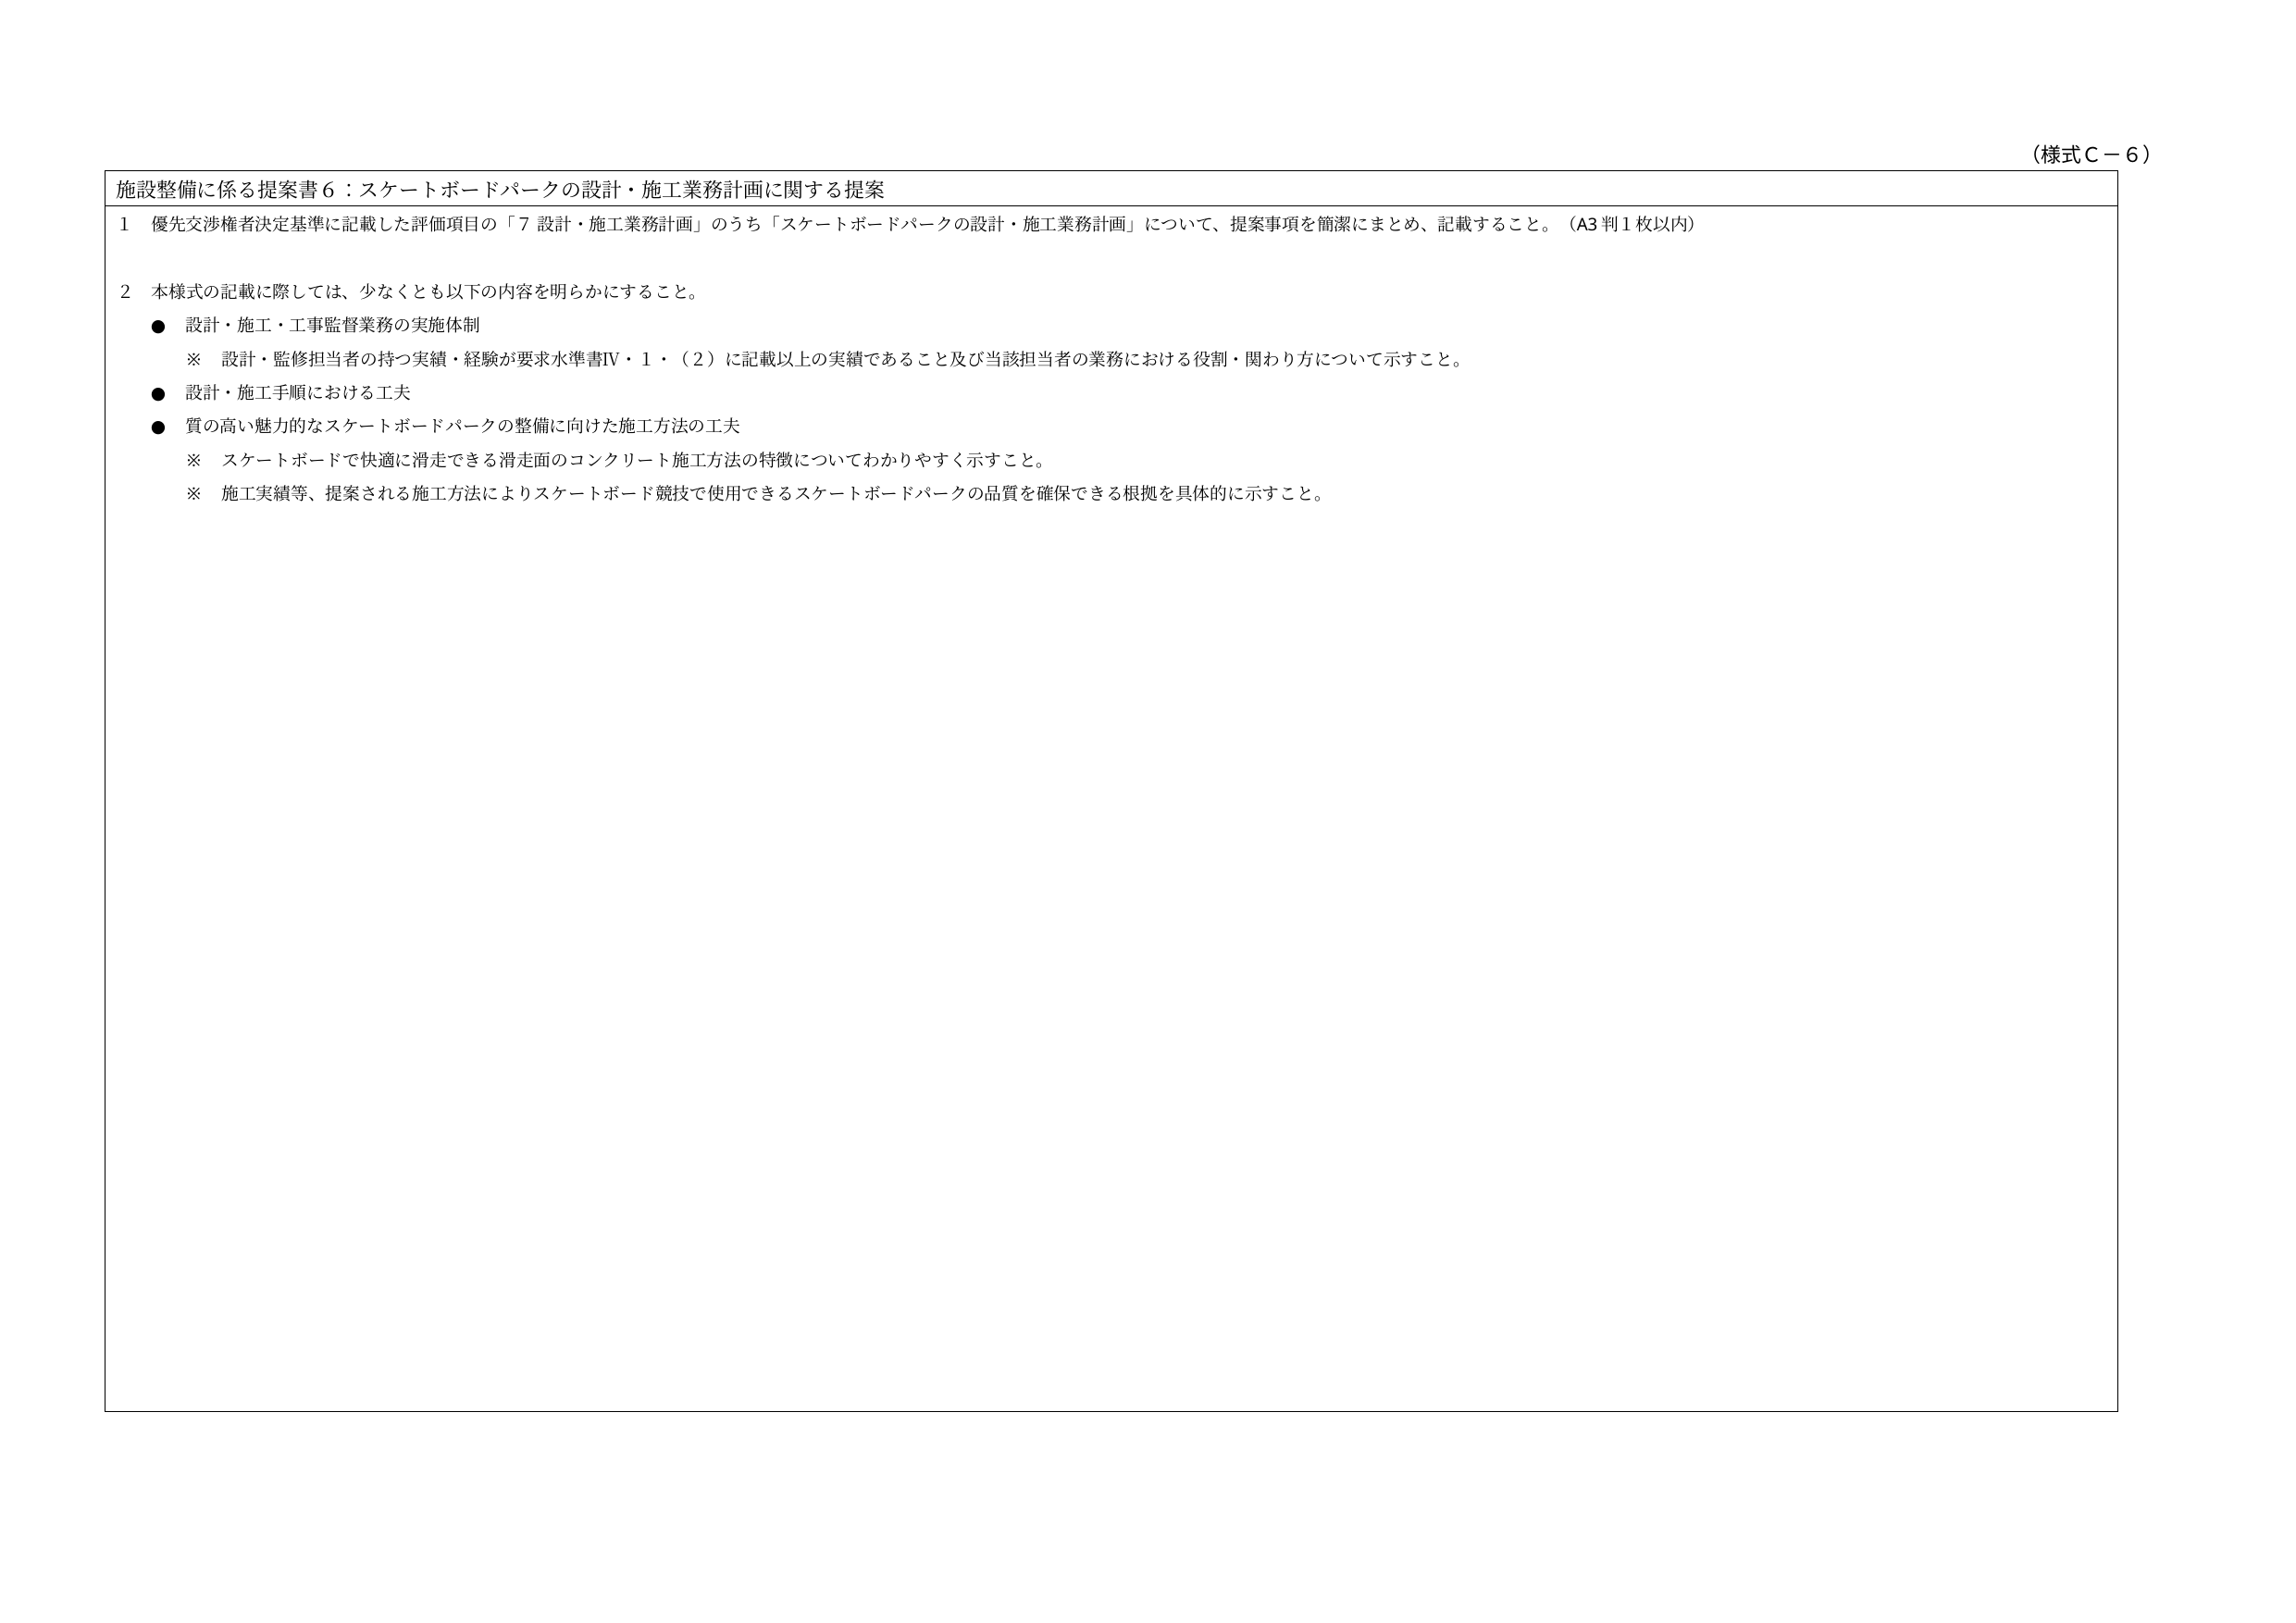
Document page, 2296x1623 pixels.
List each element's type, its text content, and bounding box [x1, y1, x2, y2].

table_cell １ 優先交渉権者決定基準に記載した評価項目の「７ 設計・施工業務計画」のうち「スケートボードパークの設計・施工業務計画」について、提案事項を簡潔にまとめ、記載すること。（A3判１枚以内） ２ 本様式の記載に際しては、少なくとも以下の内容を明らかにすること。 設計・施工・工事監督業務の実施体制 設計・監修担当者の持つ実績・経験が要求水準書Ⅳ・１・（２）に記載以上の実績であること及び当該担当者の業務における役割・関わり方について示すこと。 設計・施工手順における工夫 質の高い魅力的なスケートボードパークの整備に向けた施工方法の工夫 スケートボードで快適に滑走できる滑走面のコンクリート施工方法の特徴についてわかりやすく示すこと。 施工実績等、提案される施工方法によりスケートボード競技で使用できるスケートボードパークの品質を確保できる根拠を具体的に示すこと。 [105, 206, 2117, 1411]
text （様式Ｃ－６） [94, 137, 2163, 170]
table_header 施設整備に係る提案書６：スケートボードパークの設計・施工業務計画に関する提案 [105, 171, 2117, 205]
